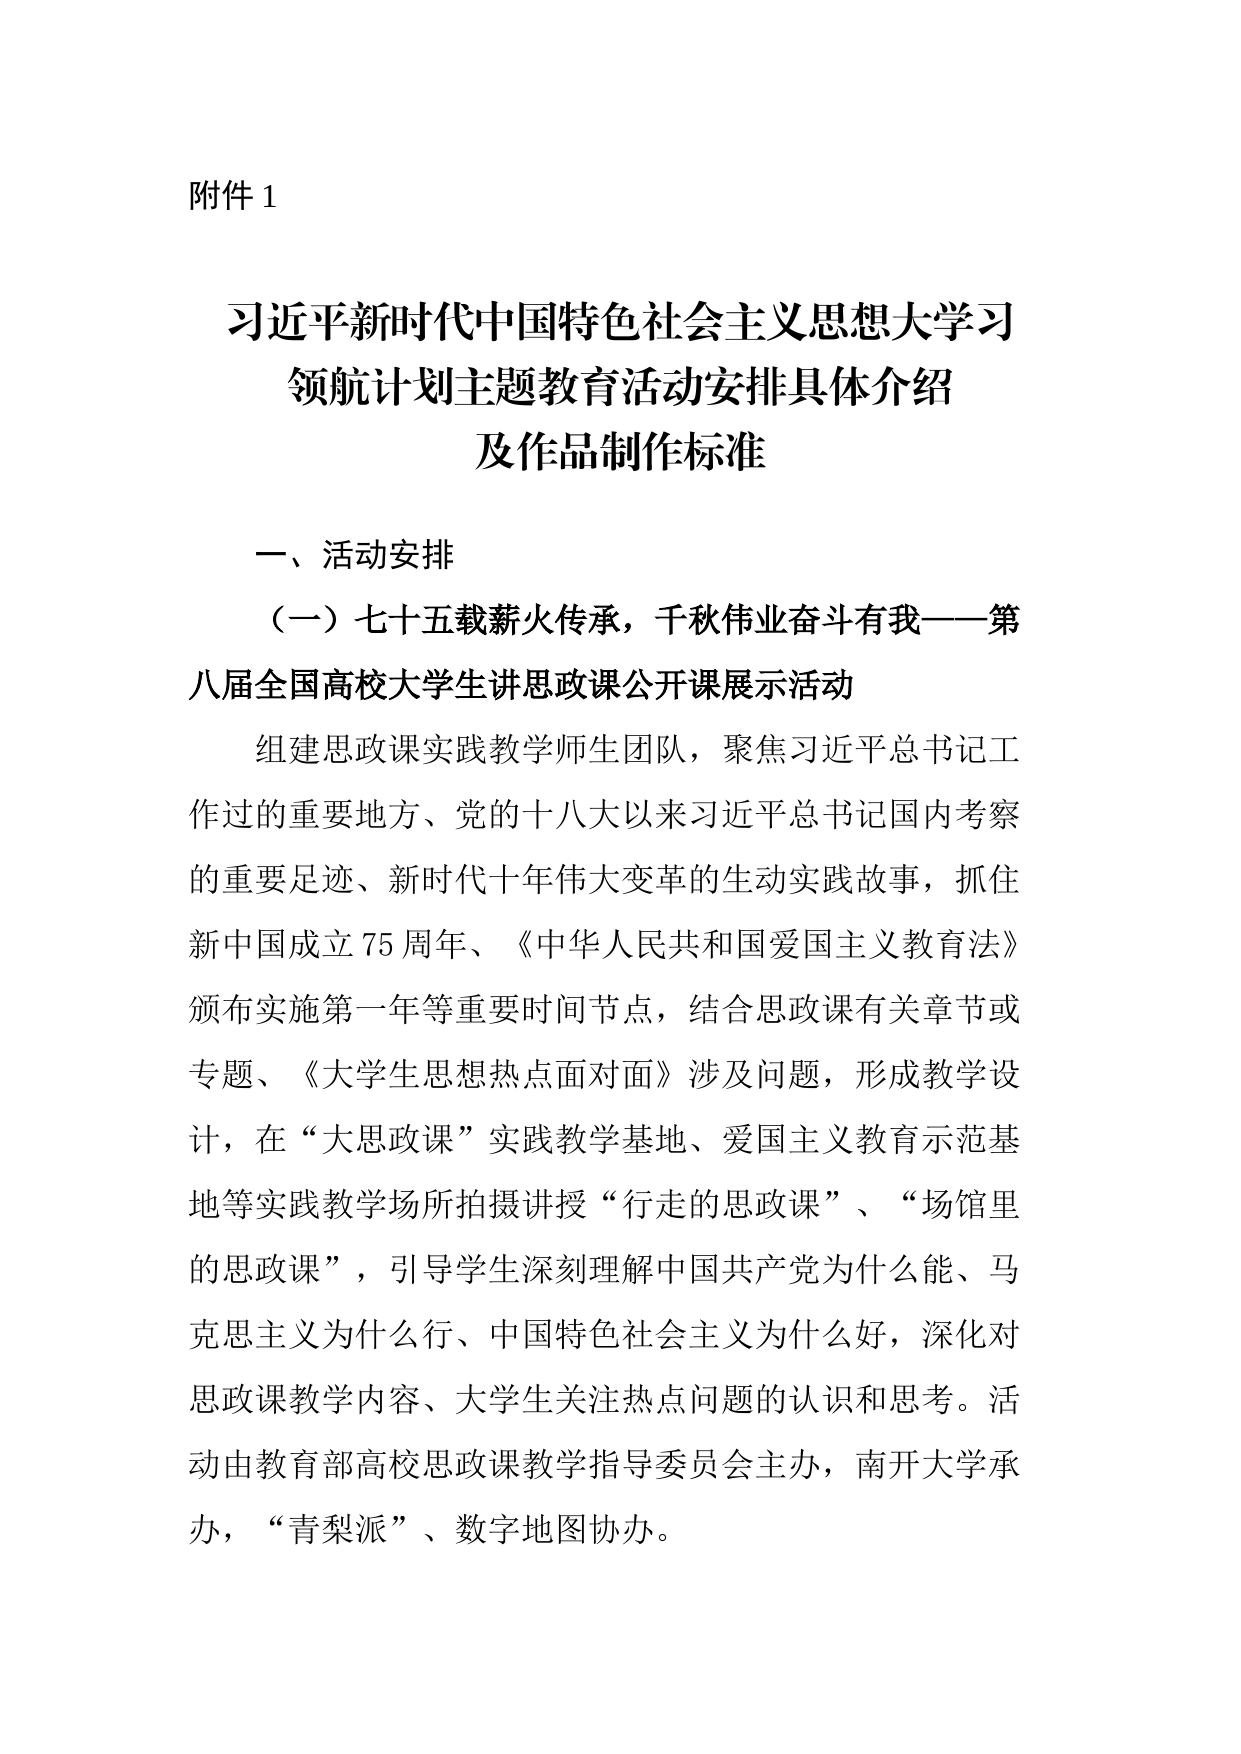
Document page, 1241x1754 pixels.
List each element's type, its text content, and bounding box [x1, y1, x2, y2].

text 及作品制作标准 [187, 422, 1053, 487]
text 习近平新时代中国特色社会主义思想大学习 [187, 292, 1053, 357]
text 一、活动安排 [187, 519, 1053, 584]
text 附件1 [187, 162, 1053, 227]
text （一）七十五载薪火传承，千秋伟业奋斗有我——第八届全国高校大学生讲思政课公开课展示活动 [187, 584, 1053, 714]
text 领航计划主题教育活动安排具体介绍 [187, 357, 1053, 422]
text 组建思政课实践教学师生团队，聚焦习近平总书记工作过的重要地方、党的十八大以来习近平总书记国内考察的重要足迹、新时代十年伟大变革的生动实践故事，抓住新中国成立75周年、《中华人民共和国爱国主义教育法》颁布实施第一年等重要时间节点，结合思政课有关章节或专题、《大学生思想热点面对面》涉及问题，形成教学设计，在“大思政课”实践教学基地、爱国主义教育示范基地等实践教学场所拍摄讲授“行走的思政课”、“场馆里的思政课”，引导学生深刻理解中国共产党为什么能、马克思主义为什么行、中国特色社会主义为什么好，深化对思政课教学内容、大学生关注热点问题的认识和思考。活动由教育部高校思政课教学指导委员会主办，南开大学承办，“青梨派”、数字地图协办。 [187, 714, 1053, 1559]
